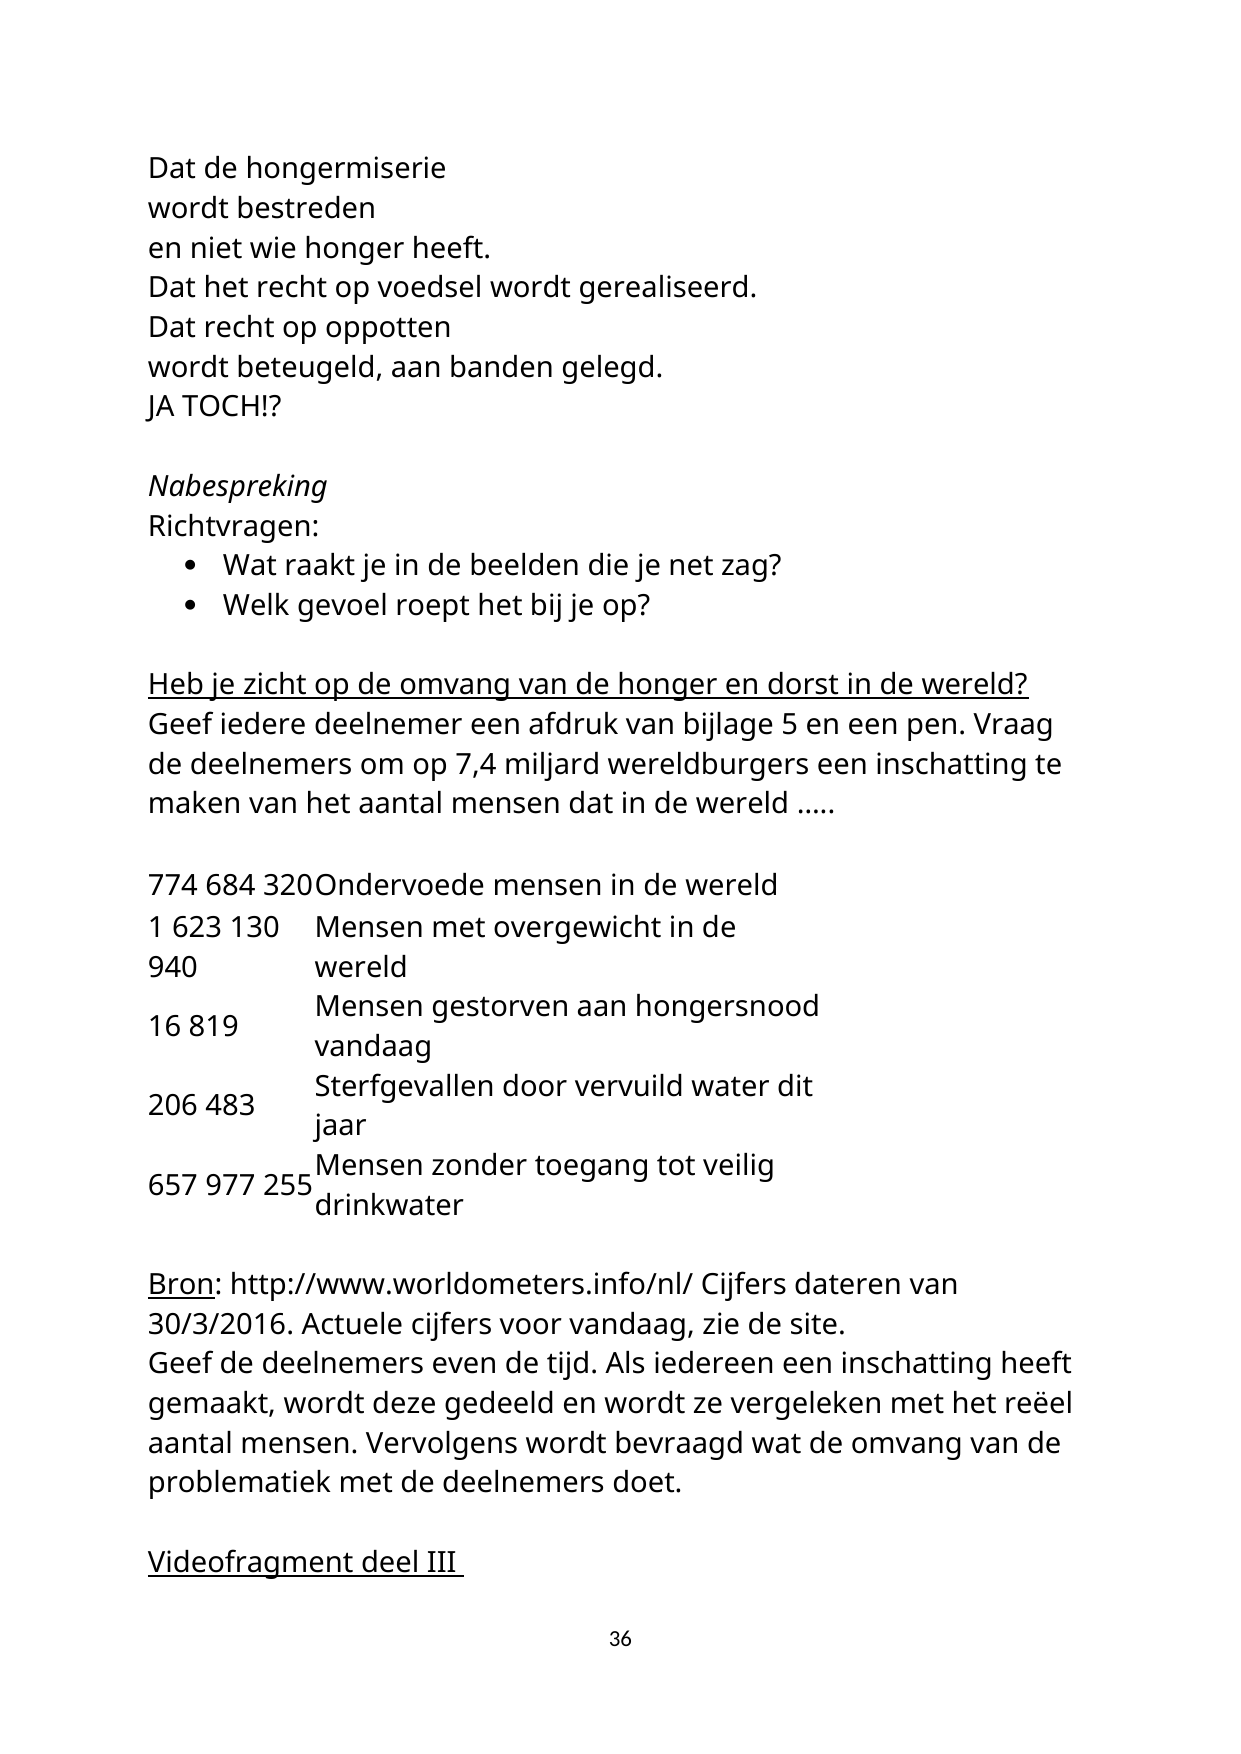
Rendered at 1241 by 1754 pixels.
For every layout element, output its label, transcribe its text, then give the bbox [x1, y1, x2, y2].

table_header Ondervoede mensen in de wereld [314, 862, 837, 906]
table_cell Mensen met overgewicht in de wereld [314, 906, 837, 986]
text Richtvragen: [148, 505, 1093, 544]
table_cell Mensen gestorven aan hongersnood vandaag [314, 986, 837, 1065]
table_cell Mensen zonder toegang tot veilig drinkwater [314, 1144, 837, 1224]
list Welk gevoel roept het bij je op? [185, 584, 1093, 624]
table_cell Sterfgevallen door vervuild water dit jaar [314, 1065, 837, 1144]
table_cell 206 483 [148, 1065, 314, 1144]
table_cell 16 819 [148, 986, 314, 1065]
text Bron: http://www.worldometers.info/nl/ Cijfers dateren van 30/3/2016. Actuele cijfers voor vandaag, zie de site. [148, 1263, 1093, 1343]
text Dat de hongermiserie wordt bestreden en niet wie honger heeft. [148, 148, 1093, 267]
table_cell 1 623 130 940 [148, 906, 314, 986]
list Wat raakt je in de beelden die je net zag? [185, 544, 1093, 584]
text Geef de deelnemers even de tijd. Als iedereen een inschatting heeft gemaakt, wordt deze gedeeld en wordt ze vergeleken met het reëel aantal mensen. Vervolgens wordt bevraagd wat de omvang van de problematiek met de deelnemers doet. [148, 1343, 1093, 1501]
table_header 774 684 320 [148, 862, 314, 906]
text JA TOCH!? [148, 386, 1093, 425]
table_cell 657 977 255 [148, 1144, 314, 1224]
text Videofragment deel III [148, 1541, 1093, 1581]
text Dat het recht op voedsel wordt gerealiseerd. Dat recht op oppotten wordt beteugeld, aan banden gelegd. [148, 267, 1093, 386]
text Geef iedere deelnemer een afdruk van bijlage 5 en een pen. Vraag de deelnemers om op 7,4 miljard wereldburgers een inschatting te maken van het aantal mensen dat in de wereld ….. [148, 703, 1093, 822]
text Nabespreking [148, 465, 1093, 505]
text Heb je zicht op de omvang van de honger en dorst in de wereld? [148, 663, 1093, 703]
